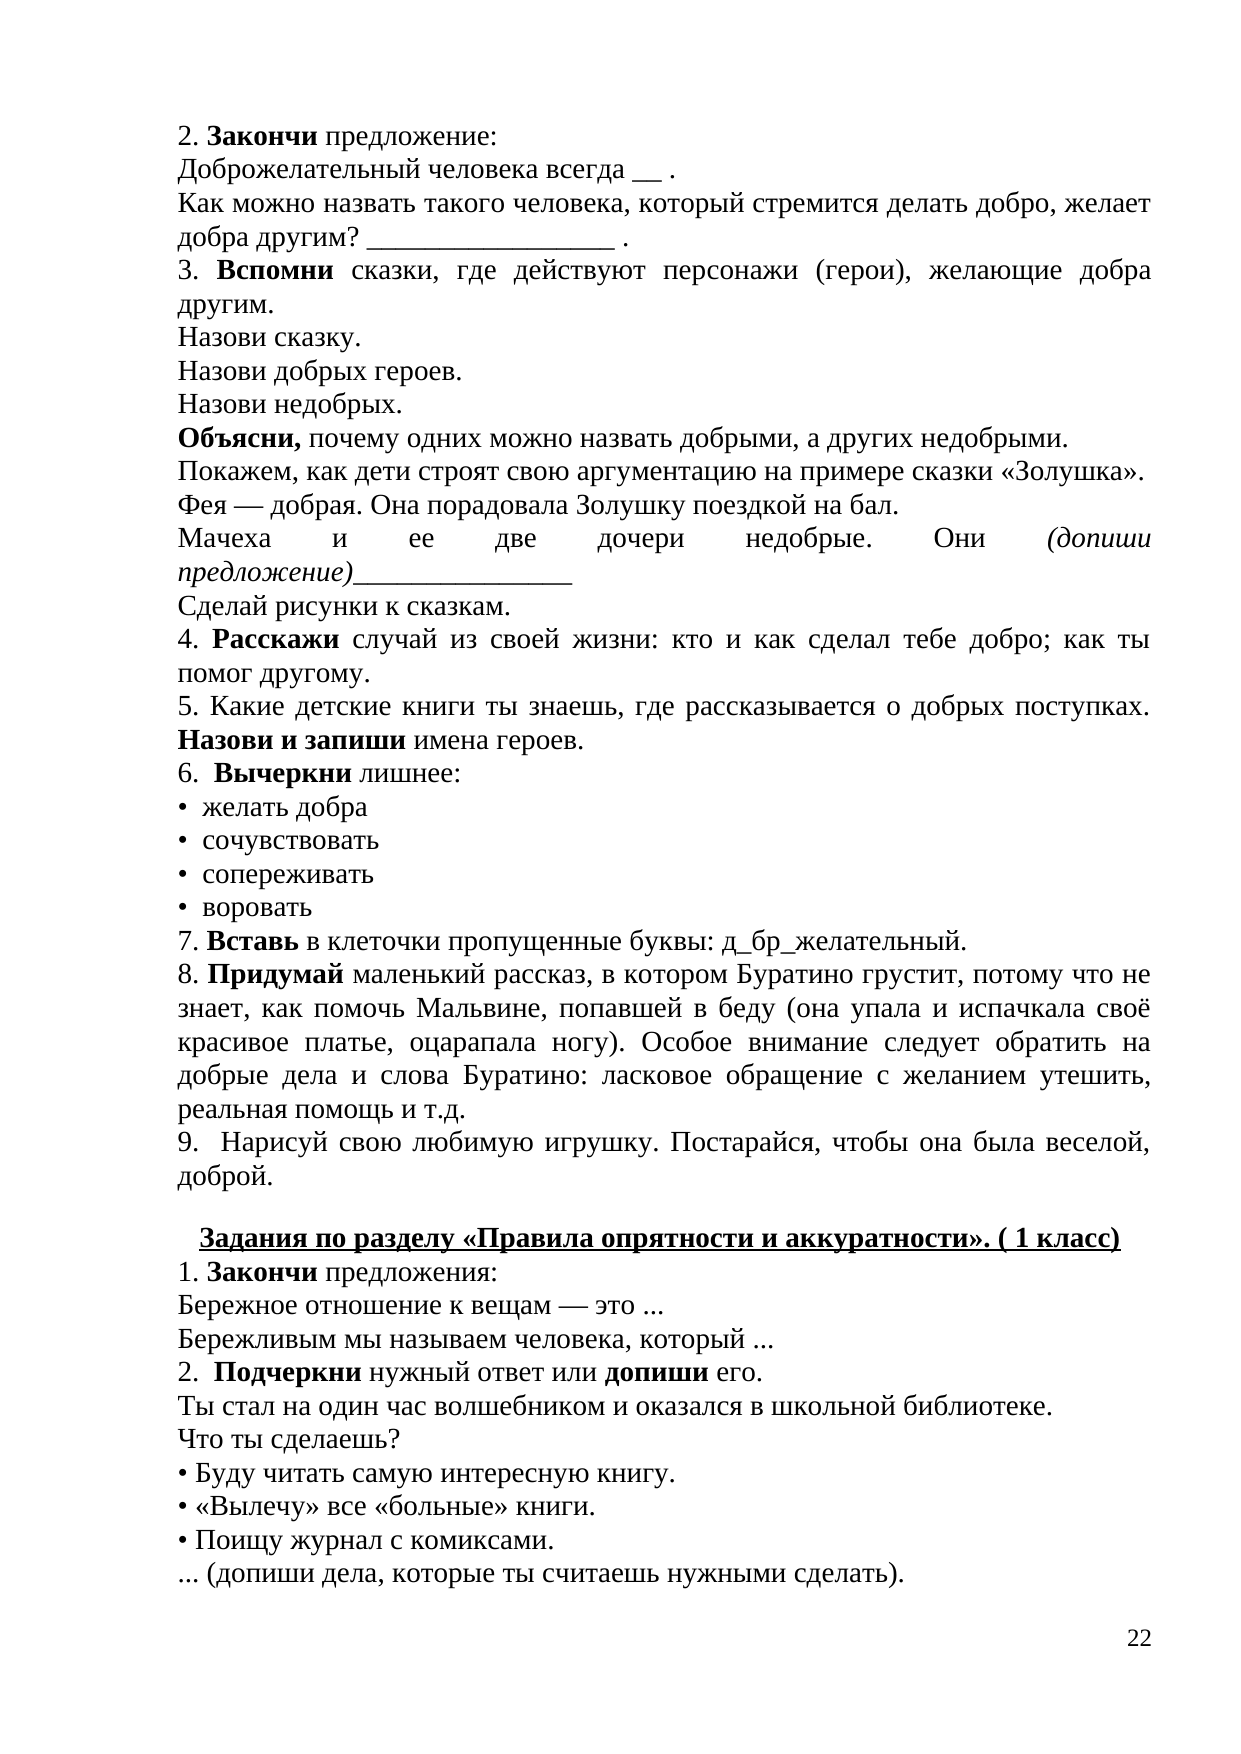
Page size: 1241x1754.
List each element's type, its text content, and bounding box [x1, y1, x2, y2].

text • воровать [177, 889, 1152, 923]
text ... (допиши дела, которые ты считаешь нужными сделать). [177, 1556, 1152, 1589]
text Как можно назвать такого человека, который стремится делать добро, желает добра другим? _________________ . [177, 185, 1152, 252]
text • Поищу журнал с комиксами. [177, 1522, 1152, 1556]
text Бережное отношение к вещам — это ... [177, 1287, 1152, 1321]
text Назови сказку. [177, 319, 1152, 353]
text Покажем, как дети строят свою аргументацию на примере сказки «Золушка». [177, 453, 1152, 487]
text • сопереживать [177, 856, 1152, 889]
text Что ты сделаешь? [177, 1421, 1152, 1455]
text 2. Закончи предложение: [177, 118, 1152, 152]
text 3. Вспомни сказки, где действуют персонажи (герои), желающие добра другим. [177, 252, 1152, 319]
text 2. Подчеркни нужный ответ или допиши его. [177, 1354, 1152, 1388]
text • сочувствовать [177, 822, 1152, 856]
text Назови недобрых. [177, 386, 1152, 420]
text Мачеха и ее две дочери недобрые. Они (допиши предложение)_______________ [177, 521, 1152, 588]
text Сделай рисунки к сказкам. [177, 588, 1152, 621]
text Задания по разделу «Правила опрятности и аккуратности». ( 1 класс) [177, 1220, 1152, 1254]
text • «Вылечу» все «больные» книги. [177, 1488, 1152, 1522]
text Фея — добрая. Она порадовала Золушку поездкой на бал. [177, 487, 1152, 521]
text 5. Какие детские книги ты знаешь, где рассказывается о добрых поступках. Назови и запиши имена героев. [177, 688, 1152, 755]
text 9. Нарисуй свою любимую игрушку. Постарайся, чтобы она была веселой, доброй. [177, 1124, 1152, 1191]
text 1. Закончи предложения: [177, 1254, 1152, 1287]
text Ты стал на один час волшебником и оказался в школьной библиотеке. [177, 1388, 1152, 1421]
text Доброжелательный человека всегда __ . [177, 152, 1152, 185]
text 7. Вставь в клеточки пропущенные буквы: д_бр_желательный. [177, 923, 1152, 957]
text • желать добра [177, 789, 1152, 822]
text Объясни, почему одних можно назвать добрыми, а других недобрыми. [177, 420, 1152, 453]
text 6. Вычеркни лишнее: [177, 755, 1152, 789]
text Назови добрых героев. [177, 353, 1152, 386]
text Бережливым мы называем человека, который ... [177, 1321, 1152, 1354]
text 8. Придумай маленький рассказ, в котором Буратино грустит, потому что не знает, как помочь Мальвине, попавшей в беду (она упала и испачкала своё красивое платье, оцарапала ногу). Особое внимание следует обратить на добрые дела и слова Буратино: ласковое обращение с желанием утешить, реальная помощь и т.д. [177, 957, 1152, 1124]
text 4. Расскажи случай из своей жизни: кто и как сделал тебе добро; как ты помог другому. [177, 621, 1152, 688]
text • Буду читать самую интересную книгу. [177, 1455, 1152, 1488]
